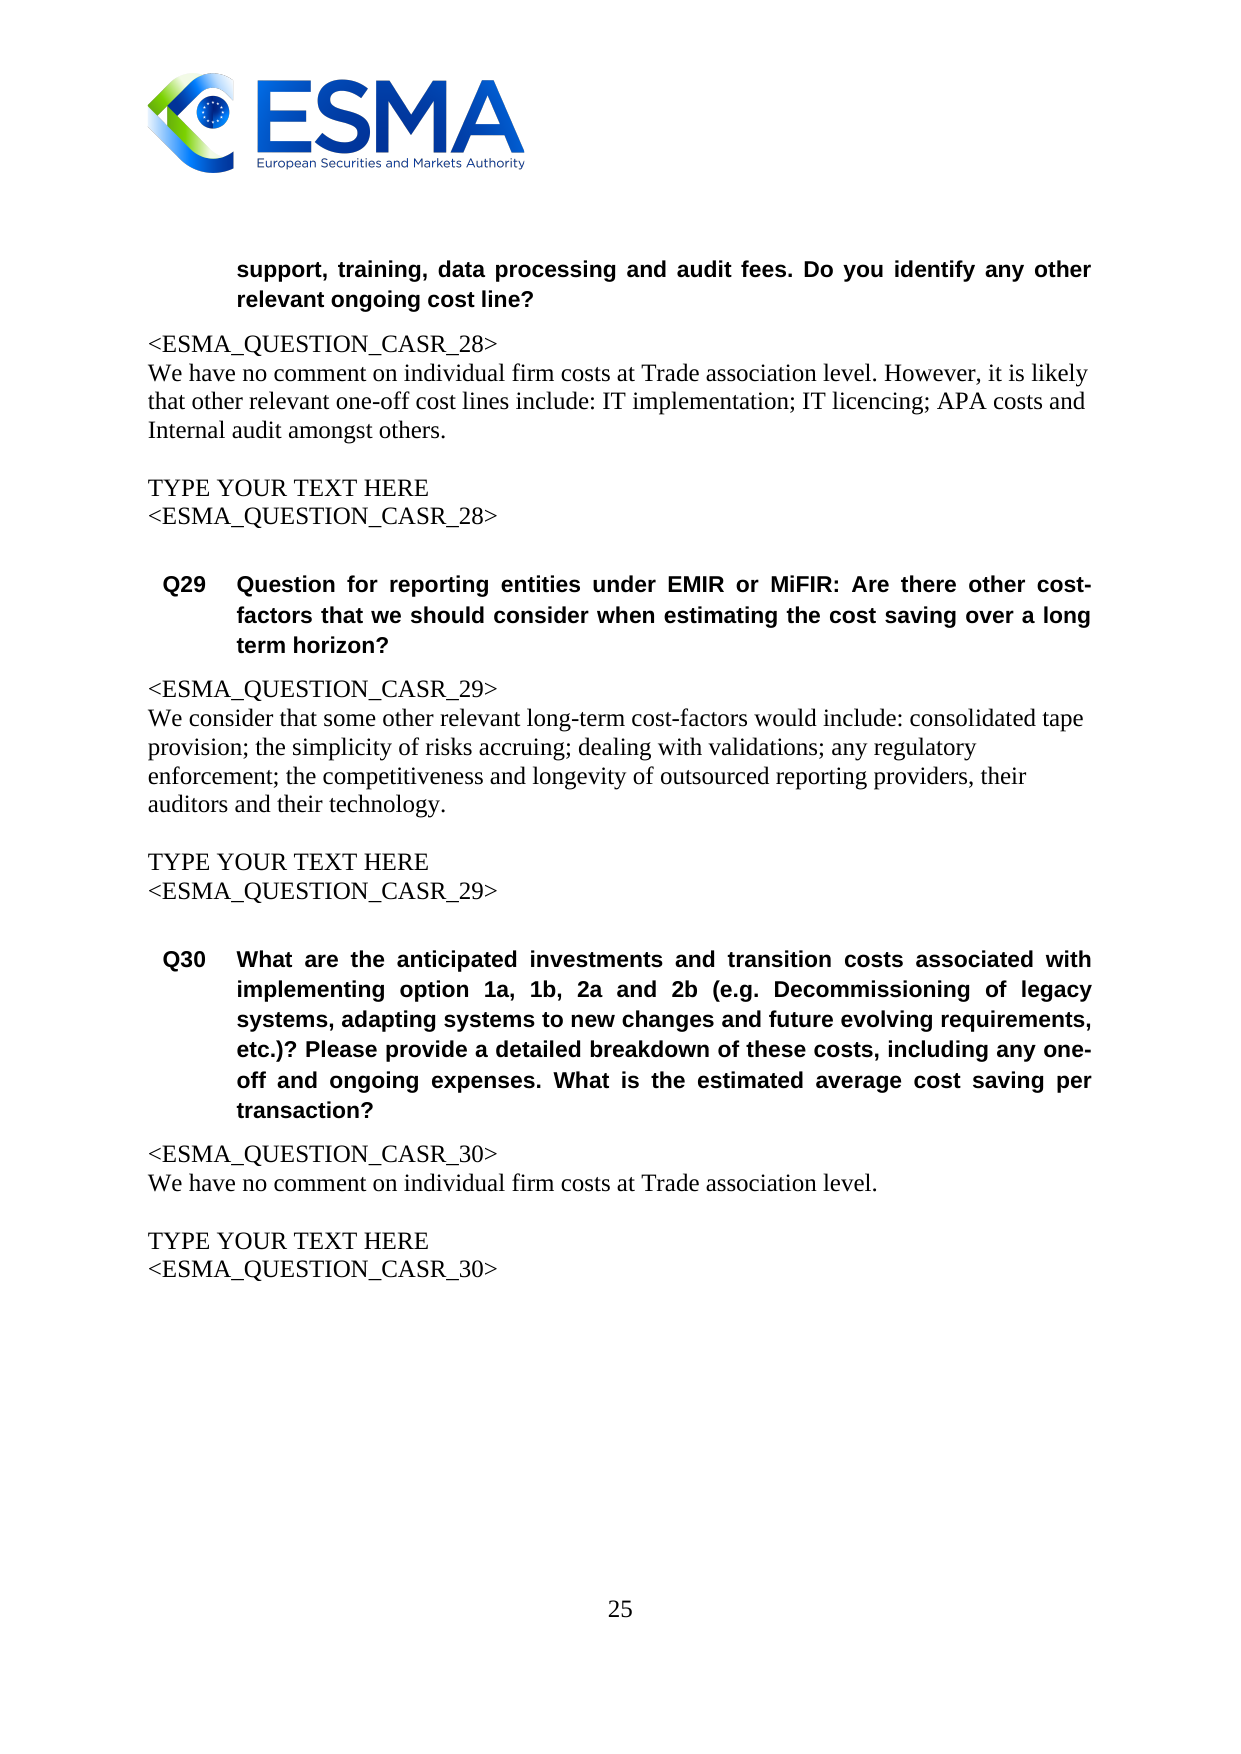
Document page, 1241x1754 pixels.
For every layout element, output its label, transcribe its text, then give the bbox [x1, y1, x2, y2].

text We consider that some other relevant long-term cost-factors would include: consolidated tape provision; the simplicity of risks accruing; dealing with validations; any regulatory enforcement; the competitiveness and longevity of outsourced reporting providers, their auditors and their technology. [148, 703, 1092, 818]
text TYPE YOUR TEXT HERE [148, 1226, 1092, 1254]
text <ESMA_QUESTION_CASR_28> [148, 501, 1092, 530]
text TYPE YOUR TEXT HERE [148, 473, 1092, 501]
text <ESMA_QUESTION_CASR_28> [148, 329, 1092, 358]
text We have no comment on individual firm costs at Trade association level. [148, 1168, 1092, 1197]
picture [147, 73, 525, 173]
text <ESMA_QUESTION_CASR_30> [148, 1254, 1092, 1283]
text <ESMA_QUESTION_CASR_29> [148, 674, 1092, 703]
text TYPE YOUR TEXT HERE [148, 847, 1092, 876]
text What are the anticipated investments and transition costs associated with implementing option 1a, 1b, 2a and 2b (e.g. Decommissioning of legacy systems, adapting systems to new changes and future evolving requirements, etc.)? Please provide a detailed breakdown of these costs, including any one-off and ongoing expenses. What is the estimated average cost saving per transaction? [162, 946, 1092, 1123]
text <ESMA_QUESTION_CASR_30> [148, 1139, 1092, 1168]
text <ESMA_QUESTION_CASR_29> [148, 876, 1092, 904]
text Question for reporting entities under EMIR or MiFIR: Are there other cost-factors that we should consider when estimating the cost saving over a long term horizon? [162, 571, 1092, 658]
